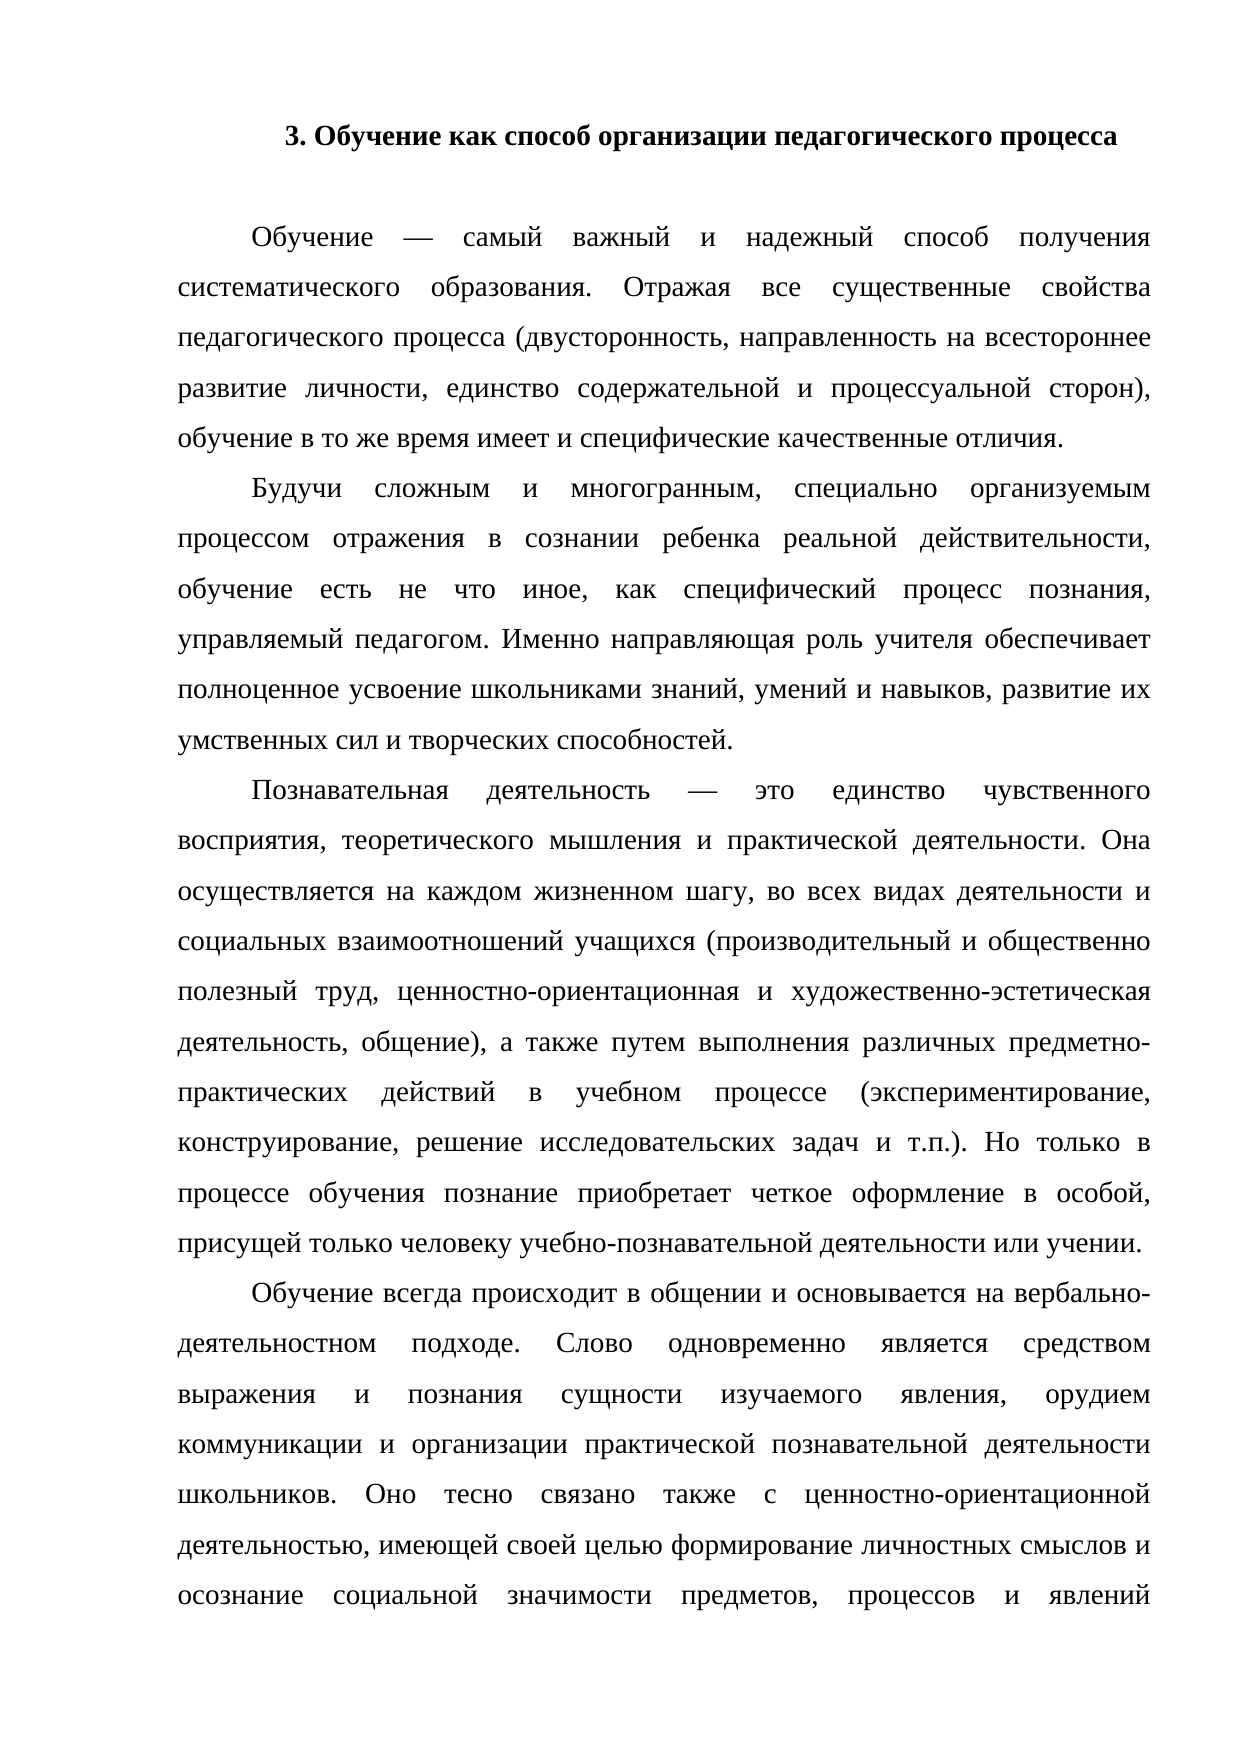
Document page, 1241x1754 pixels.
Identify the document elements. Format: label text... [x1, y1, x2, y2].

text 3. Обучение как способ организации педагогического процесса [177, 118, 1152, 152]
text Будучи сложным и многогранным, специально организуемым процессом отражения в сознании ребенка реальной действительности, обучение есть не что иное, как специфический процесс познания, управляемый педагогом. Именно направляющая роль учителя обеспечивает полноценное усвоение школьниками знаний, умений и навыков, развитие их умственных сил и творческих способностей. [177, 470, 1152, 755]
text Обучение — самый важный и надежный способ получения систематического образования. Отражая все существенные свойства педагогического процесса (двусторонность, направленность на всестороннее развитие личности, единство содержательной и процессуальной сторон), обучение в то же время имеет и специфические качественные отличия. [177, 219, 1152, 453]
text Познавательная деятельность — это единство чувственного восприятия, теоретического мышления и практической деятельности. Она осуществляется на каждом жизненном шагу, во всех видах деятельности и социальных взаимоотношений учащихся (производительный и общественно полезный труд, ценностно-ориентационная и художественно-эстетическая деятельность, общение), а также путем выполнения различных предметно-практических действий в учебном процессе (экспериментирование, конструирование, решение исследовательских задач и т.п.). Но только в процессе обучения познание приобретает четкое оформление в особой, присущей только человеку учебно-познавательной деятельности или учении. [177, 772, 1152, 1258]
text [177, 1275, 1152, 1611]
